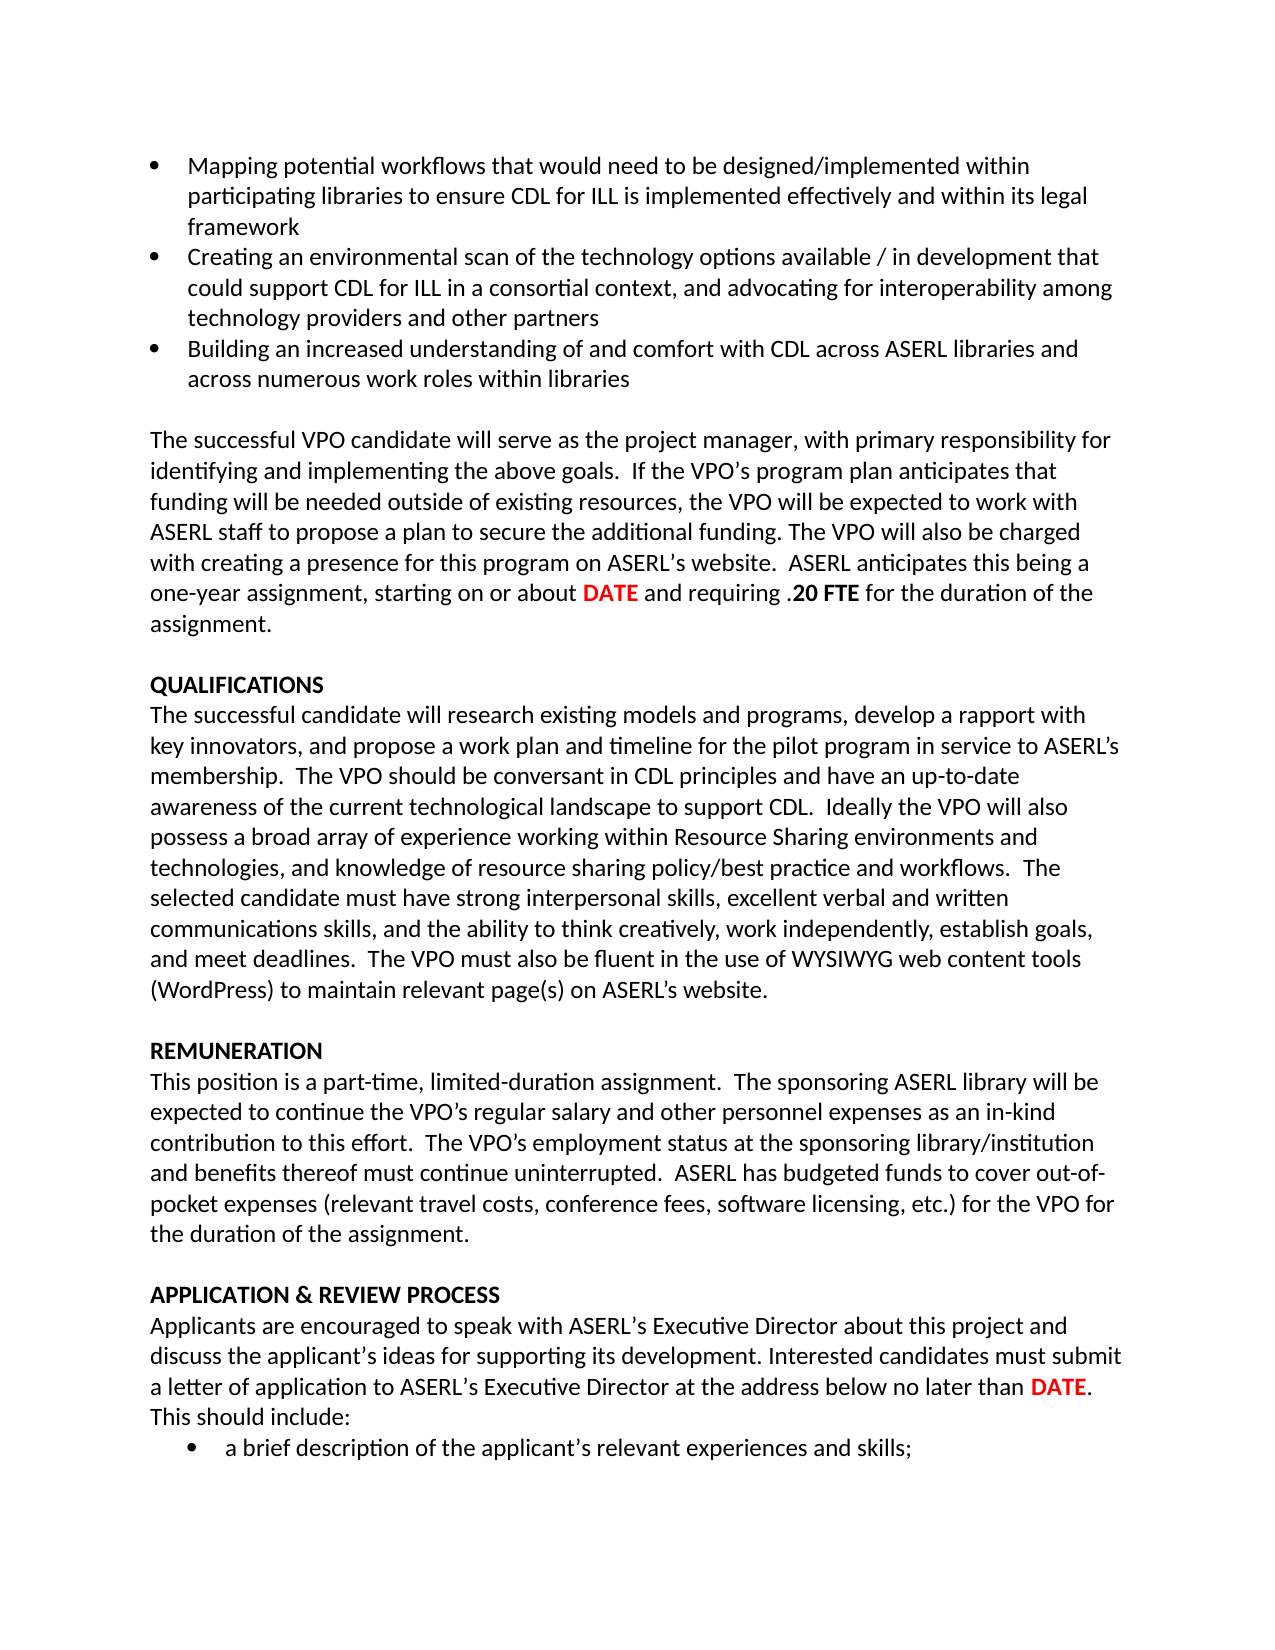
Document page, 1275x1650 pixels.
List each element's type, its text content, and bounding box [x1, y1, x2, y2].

subtitle QUALIFICATIONS [150, 669, 1125, 699]
list Building an increased understanding of and comfort with CDL across ASERL libraries and across numerous work roles within libraries [150, 333, 1125, 394]
list Mapping potential workflows that would need to be designed/implemented within participating libraries to ensure CDL for ILL is implemented effectively and within its legal framework [150, 150, 1125, 242]
subtitle The successful candidate will research existing models and programs, develop a rapport with key innovators, and propose a work plan and timeline for the pilot program in service to ASERL’s membership. The VPO should be conversant in CDL principles and have an up-to-date awareness of the current technological landscape to support CDL. Ideally the VPO will also possess a broad array of experience working within Resource Sharing environments and technologies, and knowledge of resource sharing policy/best practice and workflows. The selected candidate must have strong interpersonal skills, excellent verbal and written communications skills, and the ability to think creatively, work independently, establish goals, and meet deadlines. The VPO must also be fluent in the use of WYSIWYG web content tools (WordPress) to maintain relevant page(s) on ASERL’s website. [150, 699, 1125, 1004]
text APPLICATION & REVIEW PROCESS Applicants are encouraged to speak with ASERL’s Executive Director about this project and discuss the applicant’s ideas for supporting its development. Interested candidates must submit a letter of application to ASERL’s Executive Director at the address below no later than DATE. This should include: [150, 1279, 1125, 1432]
list a brief description of the applicant’s relevant experiences and skills; [187, 1432, 1125, 1462]
text The successful VPO candidate will serve as the project manager, with primary responsibility for identifying and implementing the above goals. If the VPO’s program plan anticipates that funding will be needed outside of existing resources, the VPO will be expected to work with ASERL staff to propose a plan to secure the additional funding. The VPO will also be charged with creating a presence for this program on ASERL’s website. ASERL anticipates this being a one-year assignment, starting on or about DATE and requiring .20 FTE for the duration of the assignment. [150, 425, 1125, 638]
list Creating an environmental scan of the technology options available / in development that could support CDL for ILL in a consortial context, and advocating for interoperability among technology providers and other partners [150, 242, 1125, 333]
subtitle REMUNERATION This position is a part-time, limited-duration assignment. The sponsoring ASERL library will be expected to continue the VPO’s regular salary and other personnel expenses as an in-kind contribution to this effort. The VPO’s employment status at the sponsoring library/institution and benefits thereof must continue uninterrupted. ASERL has budgeted funds to cover out-of-pocket expenses (relevant travel costs, conference fees, software licensing, etc.) for the VPO for the duration of the assignment. [150, 1035, 1125, 1249]
